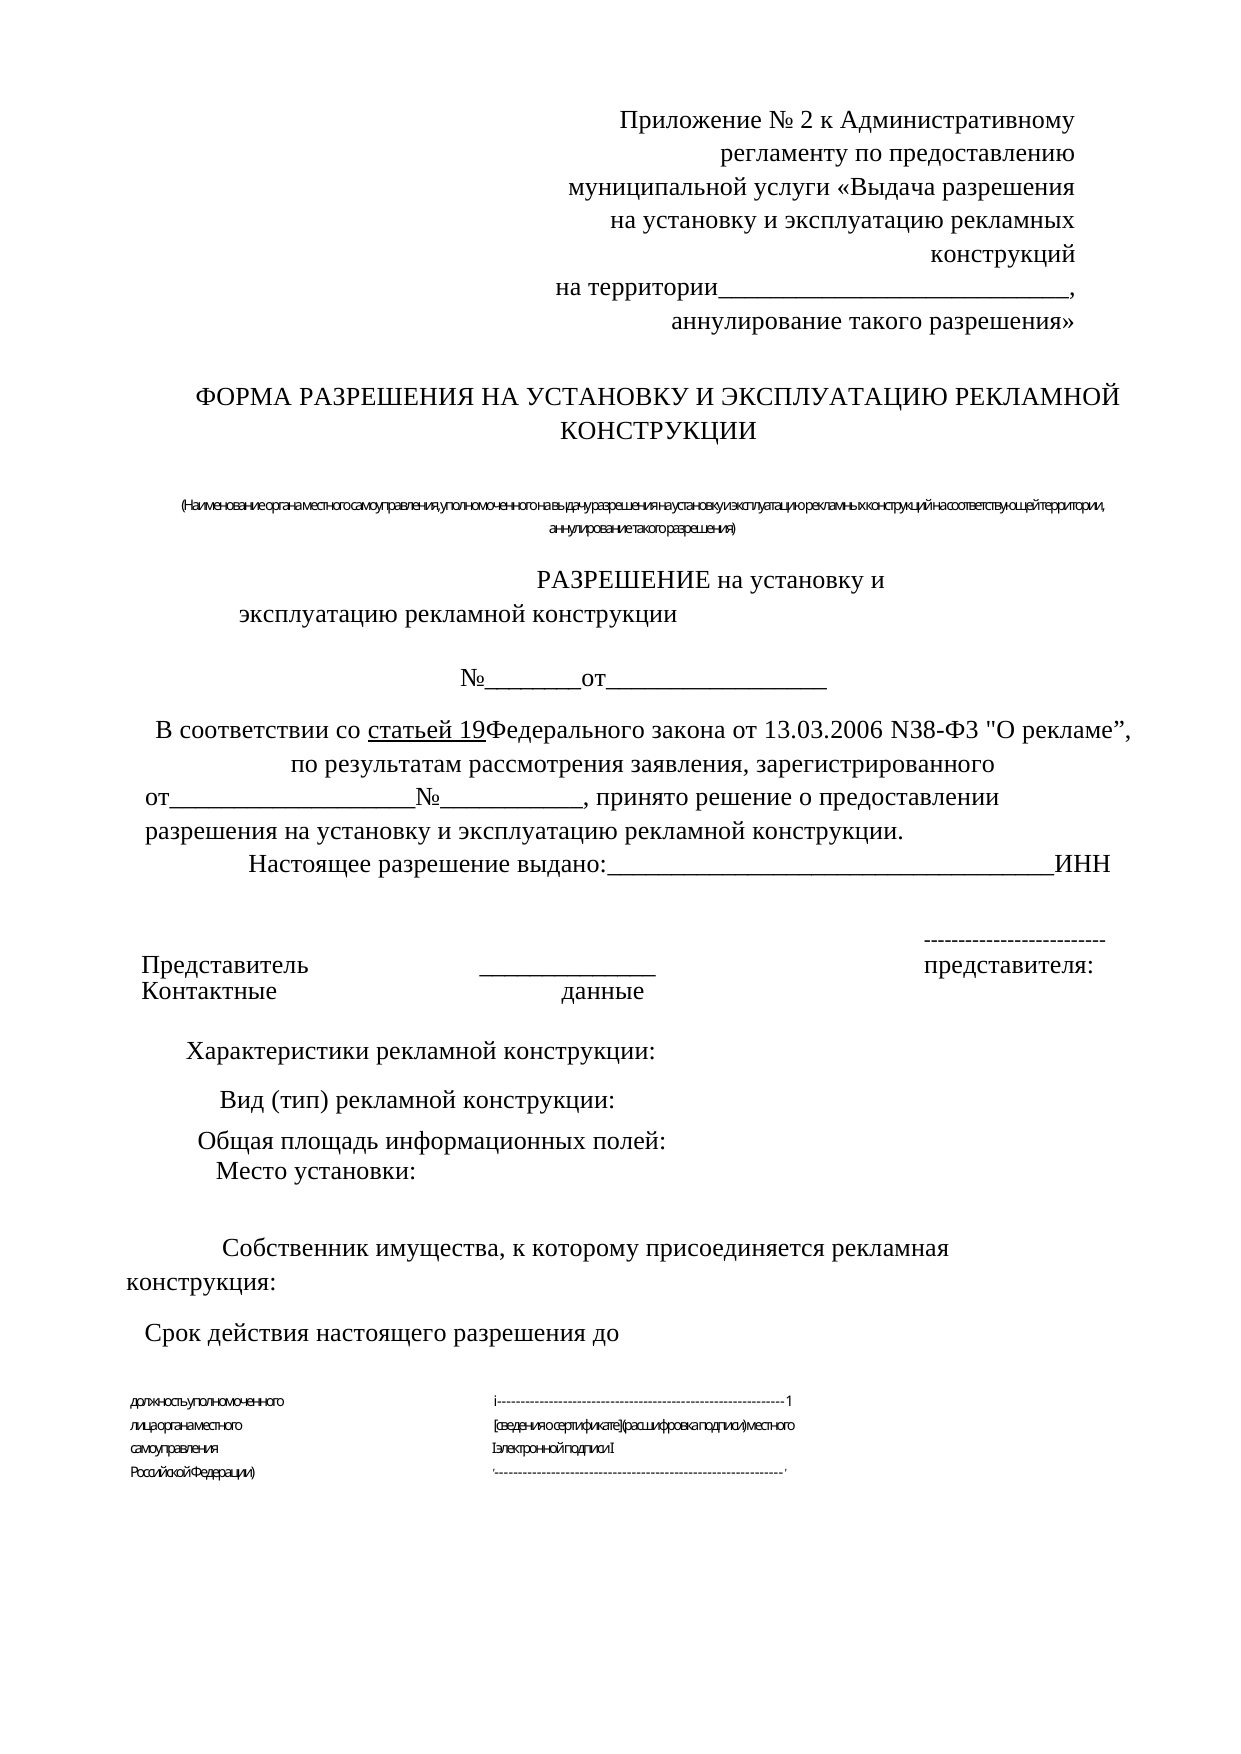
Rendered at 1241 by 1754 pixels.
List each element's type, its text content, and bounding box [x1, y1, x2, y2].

text Представитель [141, 953, 938, 979]
text аннулирование такого разрешения» [98, 303, 1075, 336]
text В соответствии со статьей 19Федерального закона от 13.03.2006 N38-Ф3 "О рекламе”, по результатам рассмотрения заявления, зарегистрированного [145, 712, 1142, 779]
text Российской Федерации) ' ' [130, 1458, 1127, 1482]
text (Наименование органа местного самоуправления, уполномоченного на выдачу разрешения на установку и эксплуатацию рекламных конструкций на соответствующей территории, аннулирование такого разрешения) [145, 491, 1142, 538]
text лица органа местного [сведения о сертификате] (расшифровка подписи) местного [130, 1411, 1096, 1435]
text Вид (тип) рекламной конструкции: [219, 1088, 616, 1114]
text Собственник имущества, к которому присоединяется рекламная конструкция: [126, 1230, 1092, 1297]
text Место установки: [216, 1159, 417, 1185]
text № от [145, 666, 1142, 692]
text Общая площадь информационных полей: [197, 1129, 667, 1155]
text Приложение № 2 к Административному регламенту по предоставлению муниципальной услуги «Выдача разрешения на установку и эксплуатацию рекламных конструкций [560, 101, 1075, 269]
text ФОРМА РАЗРЕШЕНИЯ НА УСТАНОВКУ И ЭКСПЛУАТАЦИЮ РЕКЛАМНОЙ КОНСТРУКЦИИ [160, 379, 1157, 446]
text Представитель [944, 953, 1138, 979]
text представителя: [924, 952, 1103, 978]
text Настоящее разрешение выдано: ИНН [143, 846, 1111, 879]
text РАЗРЕШЕНИЕ на установку и эксплуатацию рекламной конструкции [238, 562, 911, 629]
text на территории , [98, 269, 1075, 303]
text должность уполномоченного i 1 [130, 1388, 1127, 1411]
text разрешения на установку и эксплуатацию рекламной конструкции. [145, 812, 1142, 846]
text Срок действия настоящего разрешения до [144, 1320, 620, 1346]
text у [924, 930, 1103, 951]
text от № , принято решение о предоставлении [145, 779, 1142, 812]
text Характеристики рекламной конструкции: [186, 1039, 657, 1065]
text самоуправления I электронной подписи I [130, 1435, 1127, 1458]
text Контактные данные [141, 979, 1138, 1005]
